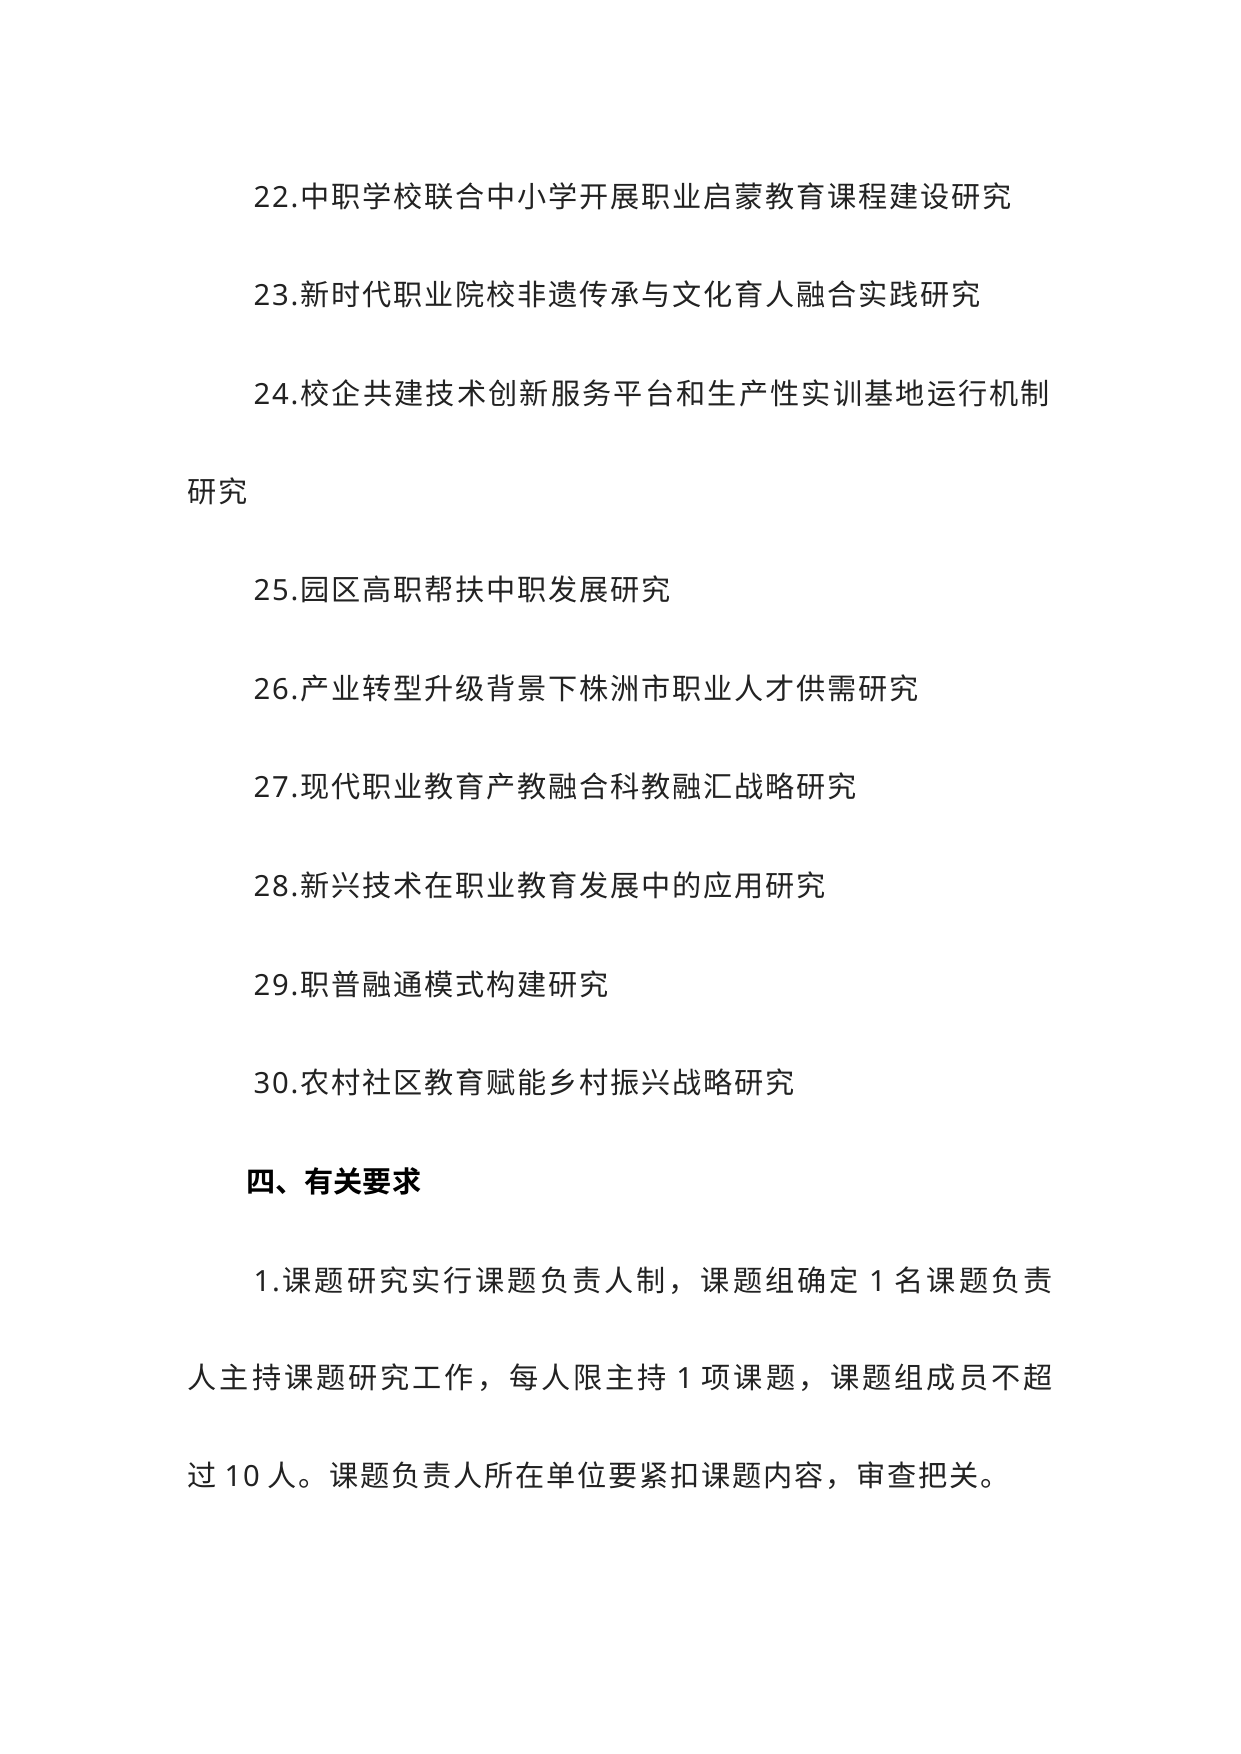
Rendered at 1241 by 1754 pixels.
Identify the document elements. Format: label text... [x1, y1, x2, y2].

text 24.校企共建技术创新服务平台和生产性实训基地运行机制研究 [187, 359, 1053, 522]
text 29.职普融通模式构建研究 [187, 950, 1053, 1015]
text 26.产业转型升级背景下株洲市职业人才供需研究 [187, 654, 1053, 719]
text 22.中职学校联合中小学开展职业启蒙教育课程建设研究 [187, 162, 1053, 227]
text 25.园区高职帮扶中职发展研究 [187, 555, 1053, 620]
text 30.农村社区教育赋能乡村振兴战略研究 [187, 1049, 1053, 1114]
text 四、有关要求 [187, 1147, 1053, 1212]
text 23.新时代职业院校非遗传承与文化育人融合实践研究 [187, 261, 1053, 326]
text 1.课题研究实行课题负责人制，课题组确定1名课题负责人主持课题研究工作，每人限主持1项课题，课题组成员不超过10人。课题负责人所在单位要紧扣课题内容，审查把关。 [187, 1246, 1053, 1506]
text 27.现代职业教育产教融合科教融汇战略研究 [187, 753, 1053, 818]
text 28.新兴技术在职业教育发展中的应用研究 [187, 851, 1053, 916]
